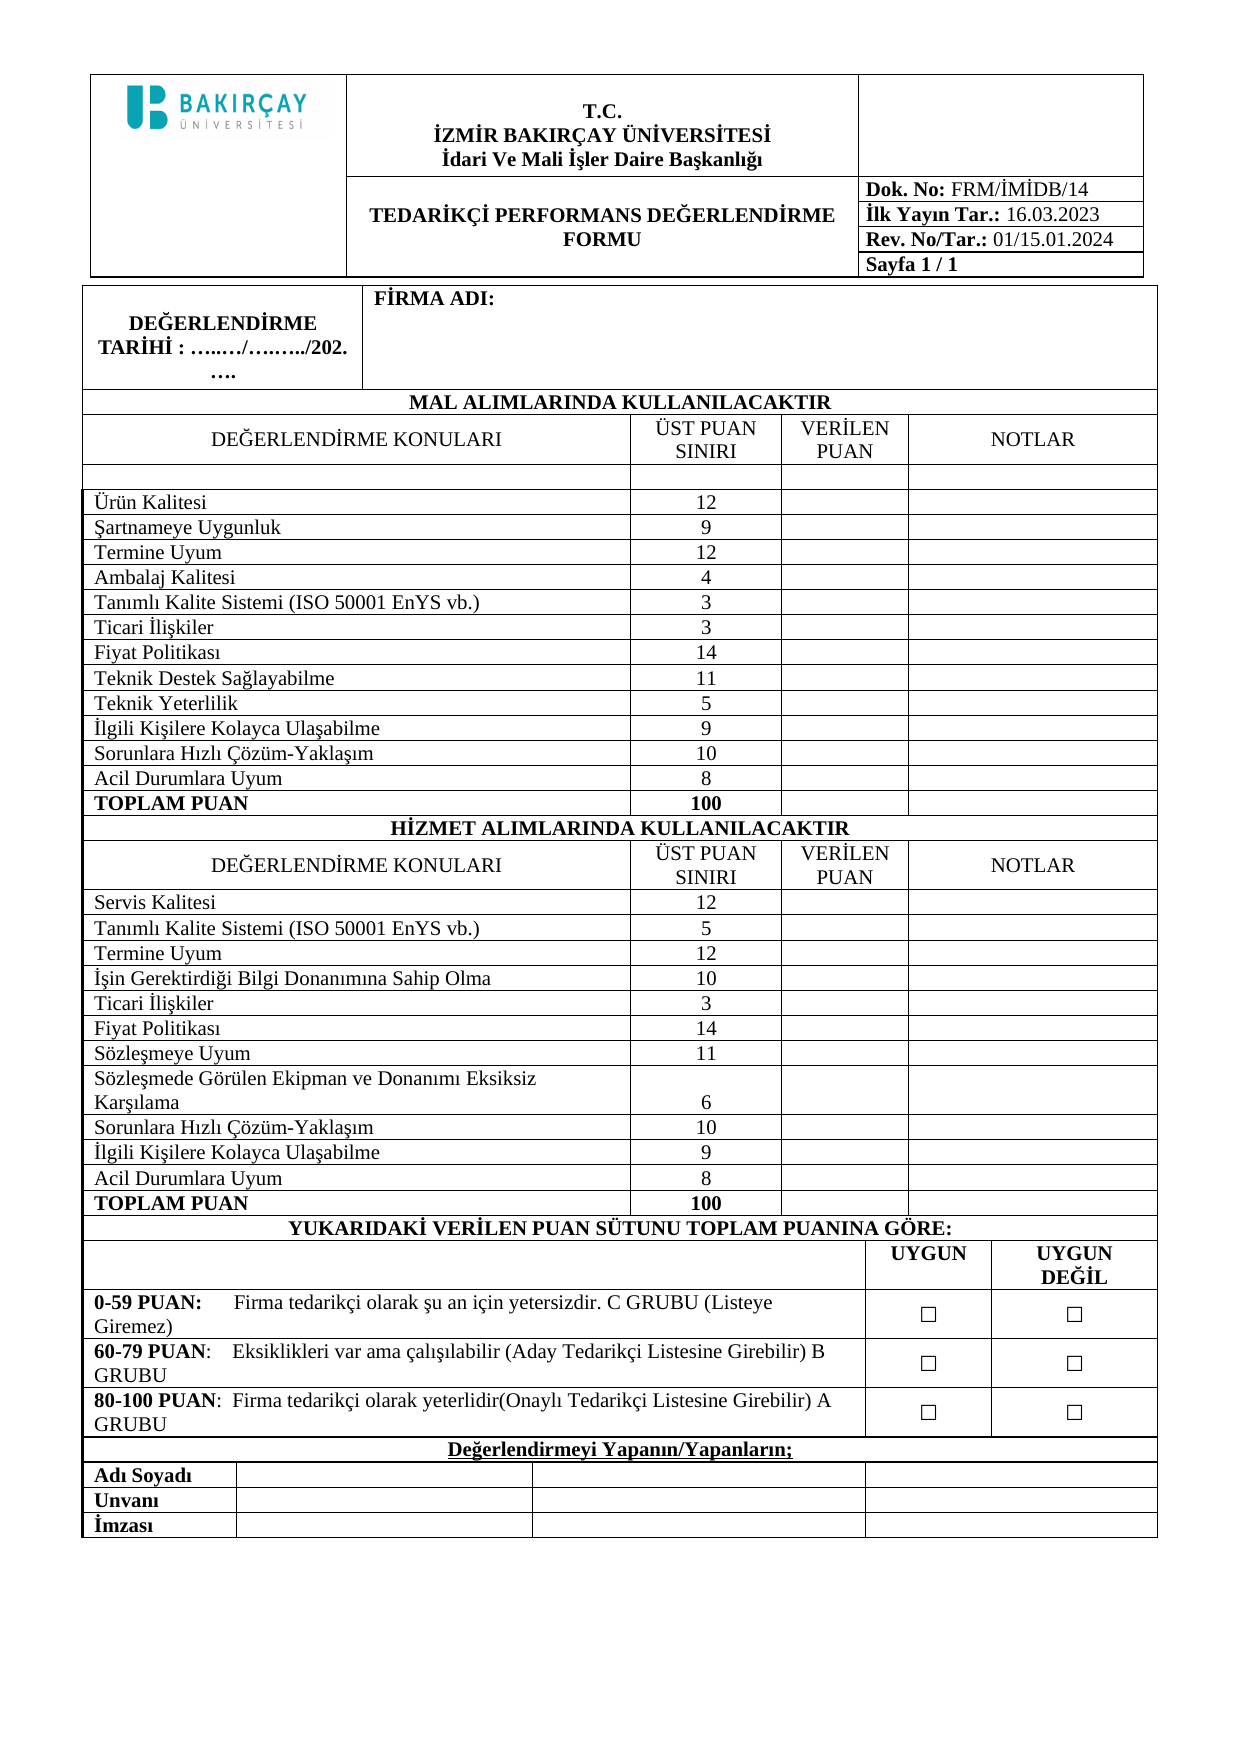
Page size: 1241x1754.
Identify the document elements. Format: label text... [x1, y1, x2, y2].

table_cell [782, 741, 908, 765]
table_cell [782, 565, 908, 589]
table_cell Sözleşmeye Uyum [84, 1041, 630, 1065]
table_cell Acil Durumlara Uyum [84, 1165, 630, 1189]
table_cell [909, 1066, 1157, 1114]
table_cell [782, 1066, 908, 1114]
table_cell [909, 766, 1157, 790]
table_cell [909, 716, 1157, 740]
table_cell Ürün Kalitesi [84, 490, 630, 514]
table_cell 3 [631, 615, 781, 639]
table_cell [782, 1041, 908, 1065]
table_cell [782, 1165, 908, 1189]
table_cell 3 [631, 991, 781, 1015]
table_cell [909, 890, 1157, 914]
table_cell İlgili Kişilere Kolayca Ulaşabilme [84, 1140, 630, 1164]
table_cell [909, 640, 1157, 664]
table_cell DEĞERLENDİRME KONULARI [84, 841, 630, 889]
table_cell [533, 1513, 865, 1537]
table_cell Sözleşmede Görülen Ekipman ve Donanımı Eksiksiz Karşılama [84, 1066, 630, 1114]
table_cell 9 [631, 716, 781, 740]
table_cell Servis Kalitesi [84, 890, 630, 914]
table_cell [782, 540, 908, 564]
table_cell [782, 766, 908, 790]
table_cell 9 [631, 515, 781, 539]
table_cell [84, 1241, 865, 1289]
table_cell [631, 465, 781, 489]
table_cell 11 [631, 665, 781, 689]
table_cell 0-59 PUAN: Firma tedarikçi olarak şu an için yetersizdir. C GRUBU (Listeye Giremez) [84, 1290, 865, 1338]
table_cell 6 [631, 1066, 781, 1114]
table_cell [782, 515, 908, 539]
table_cell 10 [631, 1115, 781, 1139]
table_cell [782, 1140, 908, 1164]
table_cell Ticari İlişkiler [84, 991, 630, 1015]
table_header FİRMA ADI: [363, 286, 1157, 389]
table_cell 80-100 PUAN: Firma tedarikçi olarak yeterlidir(Onaylı Tedarikçi Listesine Girebilir) A GRUBU [84, 1388, 865, 1436]
table_cell [782, 890, 908, 914]
table_cell Termine Uyum [84, 941, 630, 964]
table_cell Şartnameye Uygunluk [84, 515, 630, 539]
table_cell Teknik Destek Sağlayabilme [84, 665, 630, 689]
table_cell [533, 1463, 865, 1487]
table_cell ☐ [992, 1339, 1157, 1387]
table_cell Acil Durumlara Uyum [84, 766, 630, 790]
table_cell [909, 1191, 1157, 1214]
table_cell [237, 1463, 532, 1487]
table_cell [909, 615, 1157, 639]
table_cell [782, 640, 908, 664]
table_cell [782, 966, 908, 990]
table_cell [782, 915, 908, 939]
table_cell 14 [631, 1016, 781, 1040]
table_cell Sorunlara Hızlı Çözüm-Yaklaşım [84, 741, 630, 765]
table_cell ☐ [866, 1388, 991, 1436]
table_cell [909, 565, 1157, 589]
table_cell HİZMET ALIMLARINDA KULLANILACAKTIR [84, 816, 1157, 840]
table_cell UYGUN DEĞİL [992, 1241, 1157, 1289]
picture [117, 75, 332, 141]
table_cell [909, 465, 1157, 489]
table_cell 100 [631, 791, 781, 815]
table_cell Tanımlı Kalite Sistemi (ISO 50001 EnYS vb.) [84, 915, 630, 939]
table_cell [782, 941, 908, 964]
table_cell [782, 1115, 908, 1139]
table_cell ☐ [866, 1339, 991, 1387]
table_cell 5 [631, 915, 781, 939]
table_cell [909, 741, 1157, 765]
table_cell 12 [631, 540, 781, 564]
table_cell DEĞERLENDİRME KONULARI [83, 415, 630, 463]
table_cell [909, 691, 1157, 714]
table_cell [782, 1016, 908, 1040]
table_cell Teknik Yeterlilik [84, 691, 630, 714]
table_cell [909, 966, 1157, 990]
table_cell [909, 515, 1157, 539]
table_cell [782, 791, 908, 815]
table_cell [909, 1016, 1157, 1040]
table_cell Termine Uyum [84, 540, 630, 564]
table_cell Tanımlı Kalite Sistemi (ISO 50001 EnYS vb.) [84, 590, 630, 614]
table_cell ☐ [992, 1388, 1157, 1436]
table_cell İlgili Kişilere Kolayca Ulaşabilme [84, 716, 630, 740]
table_cell [866, 1513, 1157, 1537]
table_cell [909, 1115, 1157, 1139]
table_cell [782, 615, 908, 639]
table_cell MAL ALIMLARINDA KULLANILACAKTIR [83, 390, 1157, 414]
table_cell [909, 490, 1157, 514]
table_cell İmzası [84, 1513, 236, 1537]
table_cell ☐ [866, 1290, 991, 1338]
table_cell [866, 1463, 1157, 1487]
table_cell [782, 590, 908, 614]
table_cell [782, 490, 908, 514]
table_cell Ticari İlişkiler [84, 615, 630, 639]
table_cell 8 [631, 1165, 781, 1189]
table_cell [909, 665, 1157, 689]
table_cell [237, 1488, 532, 1512]
table_cell 100 [631, 1191, 781, 1214]
table_cell 14 [631, 640, 781, 664]
table_cell Unvanı [84, 1488, 236, 1512]
table_cell 4 [631, 565, 781, 589]
table_cell Adı Soyadı [84, 1463, 236, 1487]
table_cell 8 [631, 766, 781, 790]
table_cell YUKARIDAKİ VERİLEN PUAN SÜTUNU TOPLAM PUANINA GÖRE: [84, 1216, 1157, 1240]
table_cell ÜST PUAN SINIRI [631, 415, 781, 463]
table_cell 11 [631, 1041, 781, 1065]
table_cell 3 [631, 590, 781, 614]
table_cell [782, 1191, 908, 1214]
table_cell [782, 665, 908, 689]
table_cell [782, 991, 908, 1015]
table_cell [782, 716, 908, 740]
table_cell NOTLAR [909, 841, 1157, 889]
table_cell [909, 1140, 1157, 1164]
table_cell 60-79 PUAN: Eksiklikleri var ama çalışılabilir (Aday Tedarikçi Listesine Girebilir) B GRUBU [84, 1339, 865, 1387]
table_cell [83, 465, 630, 489]
table_cell TOPLAM PUAN [84, 791, 630, 815]
table_cell 12 [631, 941, 781, 964]
table_cell [909, 1041, 1157, 1065]
table_cell [909, 991, 1157, 1015]
table_cell Fiyat Politikası [84, 1016, 630, 1040]
table_cell [909, 941, 1157, 964]
table_cell UYGUN [866, 1241, 991, 1289]
table_cell 12 [631, 890, 781, 914]
table_header DEĞERLENDİRME TARİHİ : …..…/….…../202.…. [83, 286, 362, 389]
table_cell [533, 1488, 865, 1512]
table_cell [782, 465, 908, 489]
table_cell [866, 1488, 1157, 1512]
table_cell Ambalaj Kalitesi [84, 565, 630, 589]
table_cell 12 [631, 490, 781, 514]
table_cell TOPLAM PUAN [84, 1191, 630, 1214]
table_cell [909, 915, 1157, 939]
table_cell [909, 590, 1157, 614]
table_cell [237, 1513, 532, 1537]
table_cell ☐ [992, 1290, 1157, 1338]
table_cell NOTLAR [909, 415, 1157, 463]
table_cell 10 [631, 741, 781, 765]
table_cell 5 [631, 691, 781, 714]
table_cell Fiyat Politikası [84, 640, 630, 664]
table_cell VERİLEN PUAN [782, 415, 908, 463]
table_cell VERİLEN PUAN [782, 841, 908, 889]
table_cell 9 [631, 1140, 781, 1164]
table_cell [909, 791, 1157, 815]
table_cell [782, 691, 908, 714]
table_cell 10 [631, 966, 781, 990]
table_cell ÜST PUAN SINIRI [631, 841, 781, 889]
table_cell [909, 1165, 1157, 1189]
table_cell Değerlendirmeyi Yapanın/Yapanların; [84, 1438, 1157, 1461]
table_cell [909, 540, 1157, 564]
table_cell İşin Gerektirdiği Bilgi Donanımına Sahip Olma [84, 966, 630, 990]
table_cell Sorunlara Hızlı Çözüm-Yaklaşım [84, 1115, 630, 1139]
